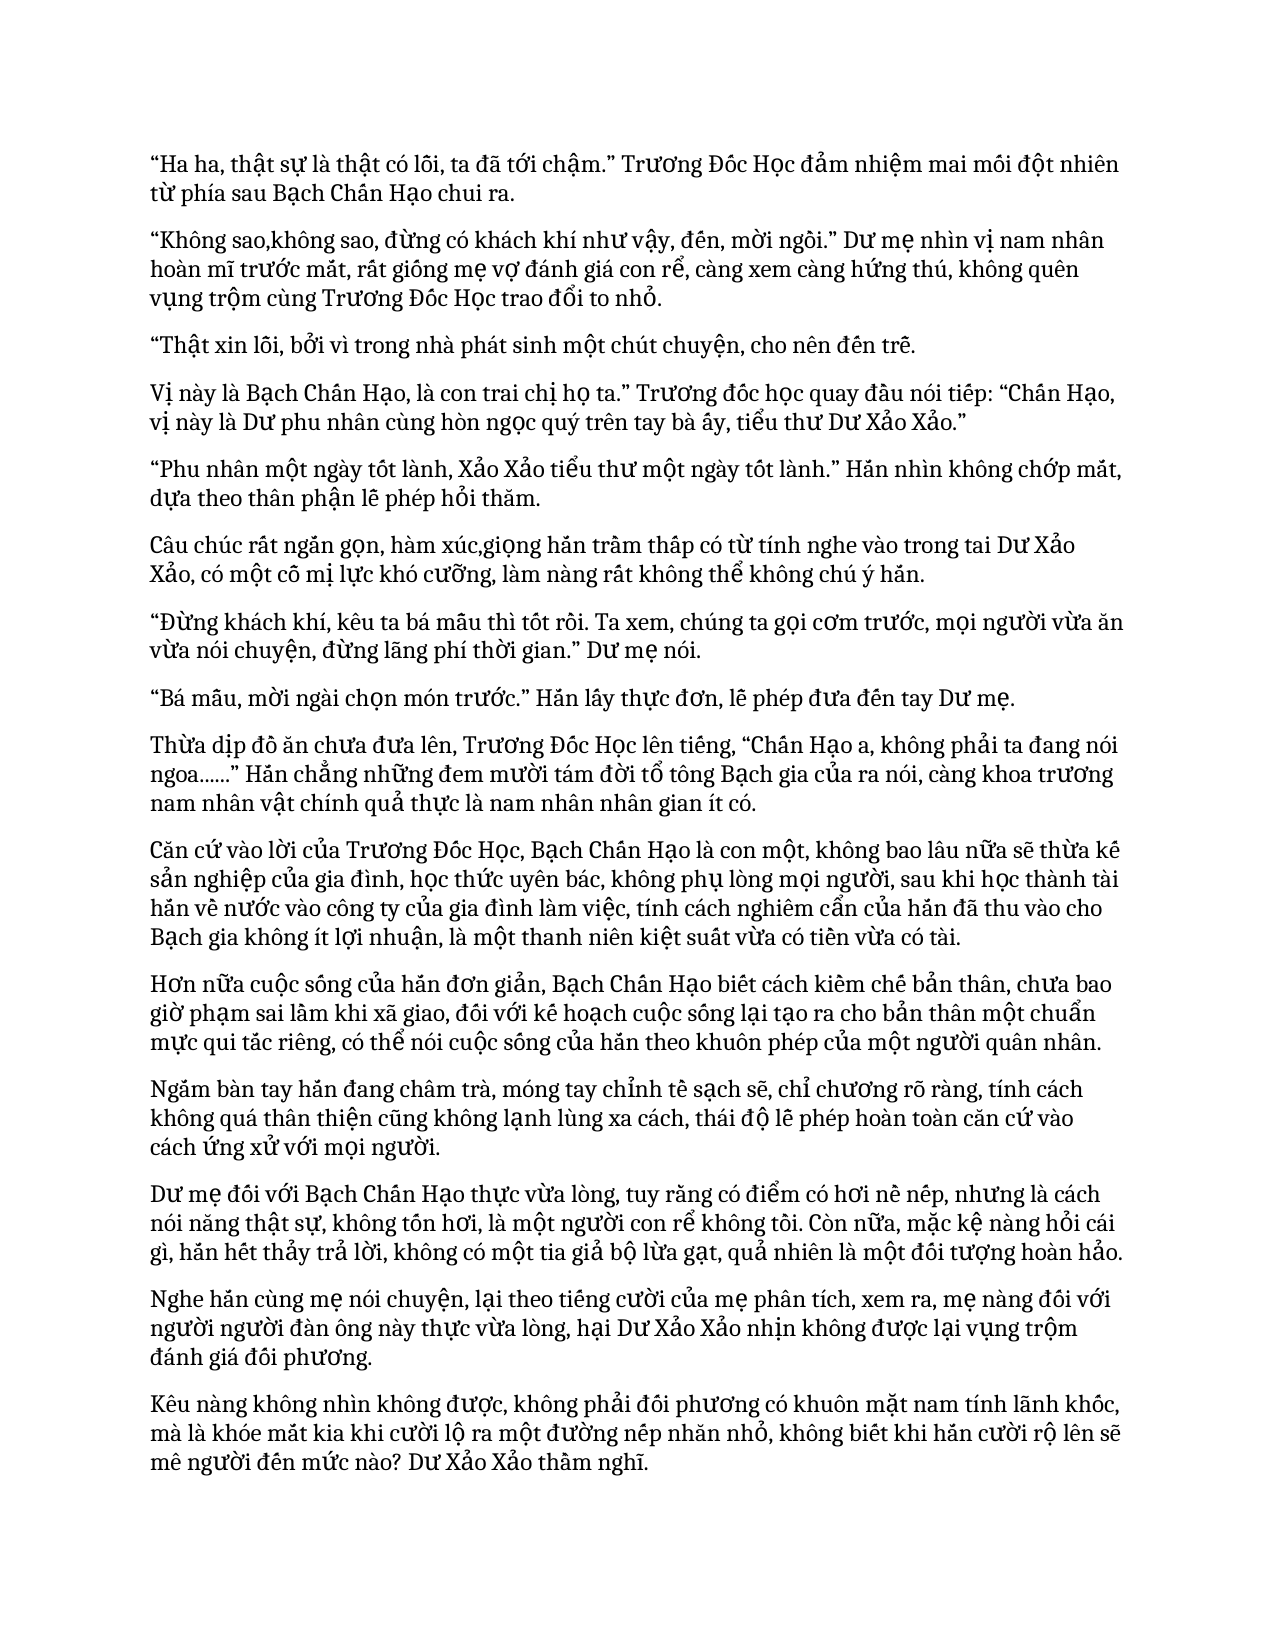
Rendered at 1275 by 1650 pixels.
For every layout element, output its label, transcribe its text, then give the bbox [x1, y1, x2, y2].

text “Đừng khách khí, kêu ta bá mẫu thì tốt rồi. Ta xem, chúng ta gọi cơm trước, mọi người vừa ăn vừa nói chuyện, đừng lãng phí thời gian.” Dư mẹ nói. [150, 607, 1125, 665]
text “Ha ha, thật sự là thật có lỗi, ta đã tới chậm.” Trương Đốc Học đảm nhiệm mai mối đột nhiên từ phía sau Bạch Chấn Hạo chui ra. [150, 150, 1125, 207]
text Hơn nữa cuộc sống của hắn đơn giản, Bạch Chấn Hạo biết cách kiềm chế bản thân, chưa bao giờ phạm sai lầm khi xã giao, đối với kế hoạch cuộc sống lại tạo ra cho bản thân một chuẩn mực qui tắc riêng, có thể nói cuộc sống của hắn theo khuôn phép của một người quân nhân. [150, 970, 1125, 1056]
text Câu chúc rất ngắn gọn, hàm xúc,giọng hắn trầm thấp có từ tính nghe vào trong tai Dư Xảo Xảo, có một cỗ mị lực khó cưỡng, làm nàng rất không thể không chú ý hắn. [150, 531, 1125, 589]
text Dư mẹ đối với Bạch Chấn Hạo thực vừa lòng, tuy rằng có điểm có hơi nề nếp, nhưng là cách nói năng thật sự, không tốn hơi, là một người con rể không tồi. Còn nữa, mặc kệ nàng hỏi cái gì, hắn hết thảy trả lời, không có một tia giả bộ lừa gạt, quả nhiên là một đối tượng hoàn hảo. [150, 1180, 1125, 1266]
text Nghe hắn cùng mẹ nói chuyện, lại theo tiếng cười của mẹ phân tích, xem ra, mẹ nàng đối với người người đàn ông này thực vừa lòng, hại Dư Xảo Xảo nhịn không được lại vụng trộm đánh giá đối phương. [150, 1285, 1125, 1371]
text Vị này là Bạch Chấn Hạo, là con trai chị họ ta.” Trương đốc học quay đầu nói tiếp: “Chấn Hạo, vị này là Dư phu nhân cùng hòn ngọc quý trên tay bà ấy, tiểu thư Dư Xảo Xảo.” [150, 379, 1125, 436]
text “Thật xin lỗi, bởi vì trong nhà phát sinh một chút chuyện, cho nên đến trễ. [150, 331, 1125, 360]
text “Bá mẫu, mời ngài chọn món trước.” Hắn lấy thực đơn, lễ phép đưa đến tay Dư mẹ. [150, 684, 1125, 712]
text Ngắm bàn tay hắn đang châm trà, móng tay chỉnh tề sạch sẽ, chỉ chương rõ ràng, tính cách không quá thân thiện cũng không lạnh lùng xa cách, thái độ lễ phép hoàn toàn căn cứ vào cách ứng xử với mọi người. [150, 1075, 1125, 1161]
text Căn cứ vào lời của Trương Đốc Học, Bạch Chấn Hạo là con một, không bao lâu nữa sẽ thừa kế sản nghiệp của gia đình, học thức uyên bác, không phụ lòng mọi người, sau khi học thành tài hắn về nước vào công ty của gia đình làm việc, tính cách nghiêm cẩn của hắn đã thu vào cho Bạch gia không ít lợi nhuận, là một thanh niên kiệt suất vừa có tiền vừa có tài. [150, 836, 1125, 951]
text “Không sao,không sao, đừng có khách khí như vậy, đến, mời ngồi.” Dư mẹ nhìn vị nam nhân hoàn mĩ trước mắt, rất giống mẹ vợ đánh giá con rể, càng xem càng hứng thú, không quên vụng trộm cùng Trương Đốc Học trao đổi to nhỏ. [150, 226, 1125, 312]
text “Phu nhân một ngày tốt lành, Xảo Xảo tiểu thư một ngày tốt lành.” Hắn nhìn không chớp mắt, dựa theo thân phận lễ phép hỏi thăm. [150, 455, 1125, 512]
text Thừa dịp đồ ăn chưa đưa lên, Trương Đốc Học lên tiếng, “Chấn Hạo a, không phải ta đang nói ngoa......” Hắn chẳng những đem mười tám đời tổ tông Bạch gia của ra nói, càng khoa trương nam nhân vật chính quả thực là nam nhân nhân gian ít có. [150, 731, 1125, 817]
text Kêu nàng không nhìn không được, không phải đối phương có khuôn mặt nam tính lãnh khốc, mà là khóe mắt kia khi cười lộ ra một đường nếp nhăn nhỏ, không biết khi hắn cười rộ lên sẽ mê người đến mức nào? Dư Xảo Xảo thầm nghĩ. [150, 1390, 1125, 1476]
